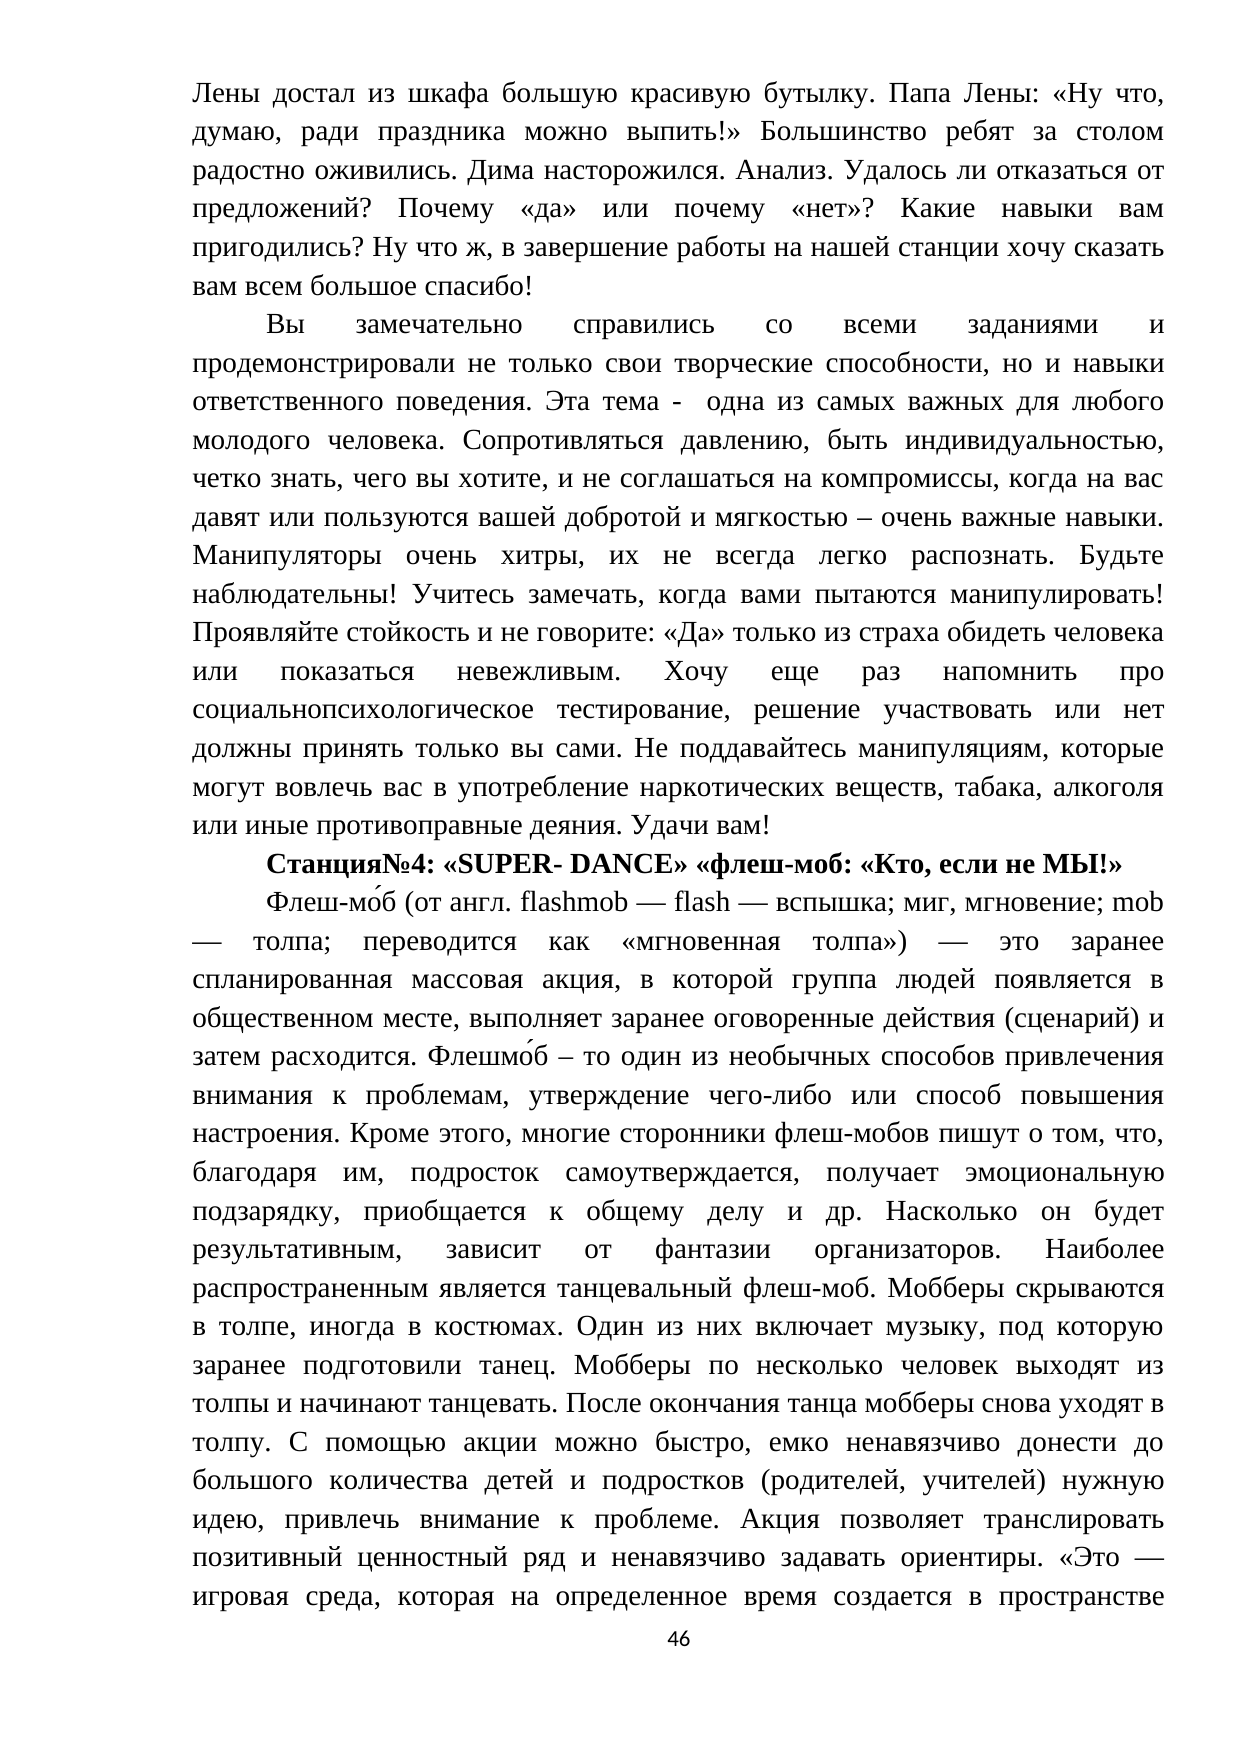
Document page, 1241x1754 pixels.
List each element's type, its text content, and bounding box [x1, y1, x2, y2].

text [192, 884, 1165, 1612]
text Станция№4: «SUPER- DANCE» «флеш-моб: «Кто, если не МЫ!» [192, 846, 1165, 879]
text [192, 75, 1165, 301]
text Вы замечательно справились со всеми заданиями и продемонстрировали не только свои творческие способности, но и навыки ответственного поведения. Эта тема - одна из самых важных для любого молодого человека. Сопротивляться давлению, быть индивидуальностью, четко знать, чего вы хотите, и не соглашаться на компромиссы, когда на вас давят или пользуются вашей добротой и мягкостью – очень важные навыки. Манипуляторы очень хитры, их не всегда легко распознать. Будьте наблюдательны! Учитесь замечать, когда вами пытаются манипулировать! Проявляйте стойкость и не говорите: «Да» только из страха обидеть человека или показаться невежливым. Хочу еще раз напомнить про социальнопсихологическое тестирование, решение участвовать или нет должны принять только вы сами. Не поддавайтесь манипуляциям, которые могут вовлечь вас в употребление наркотических веществ, табака, алкоголя или иные противоправные деяния. Удачи вам! [192, 306, 1165, 841]
